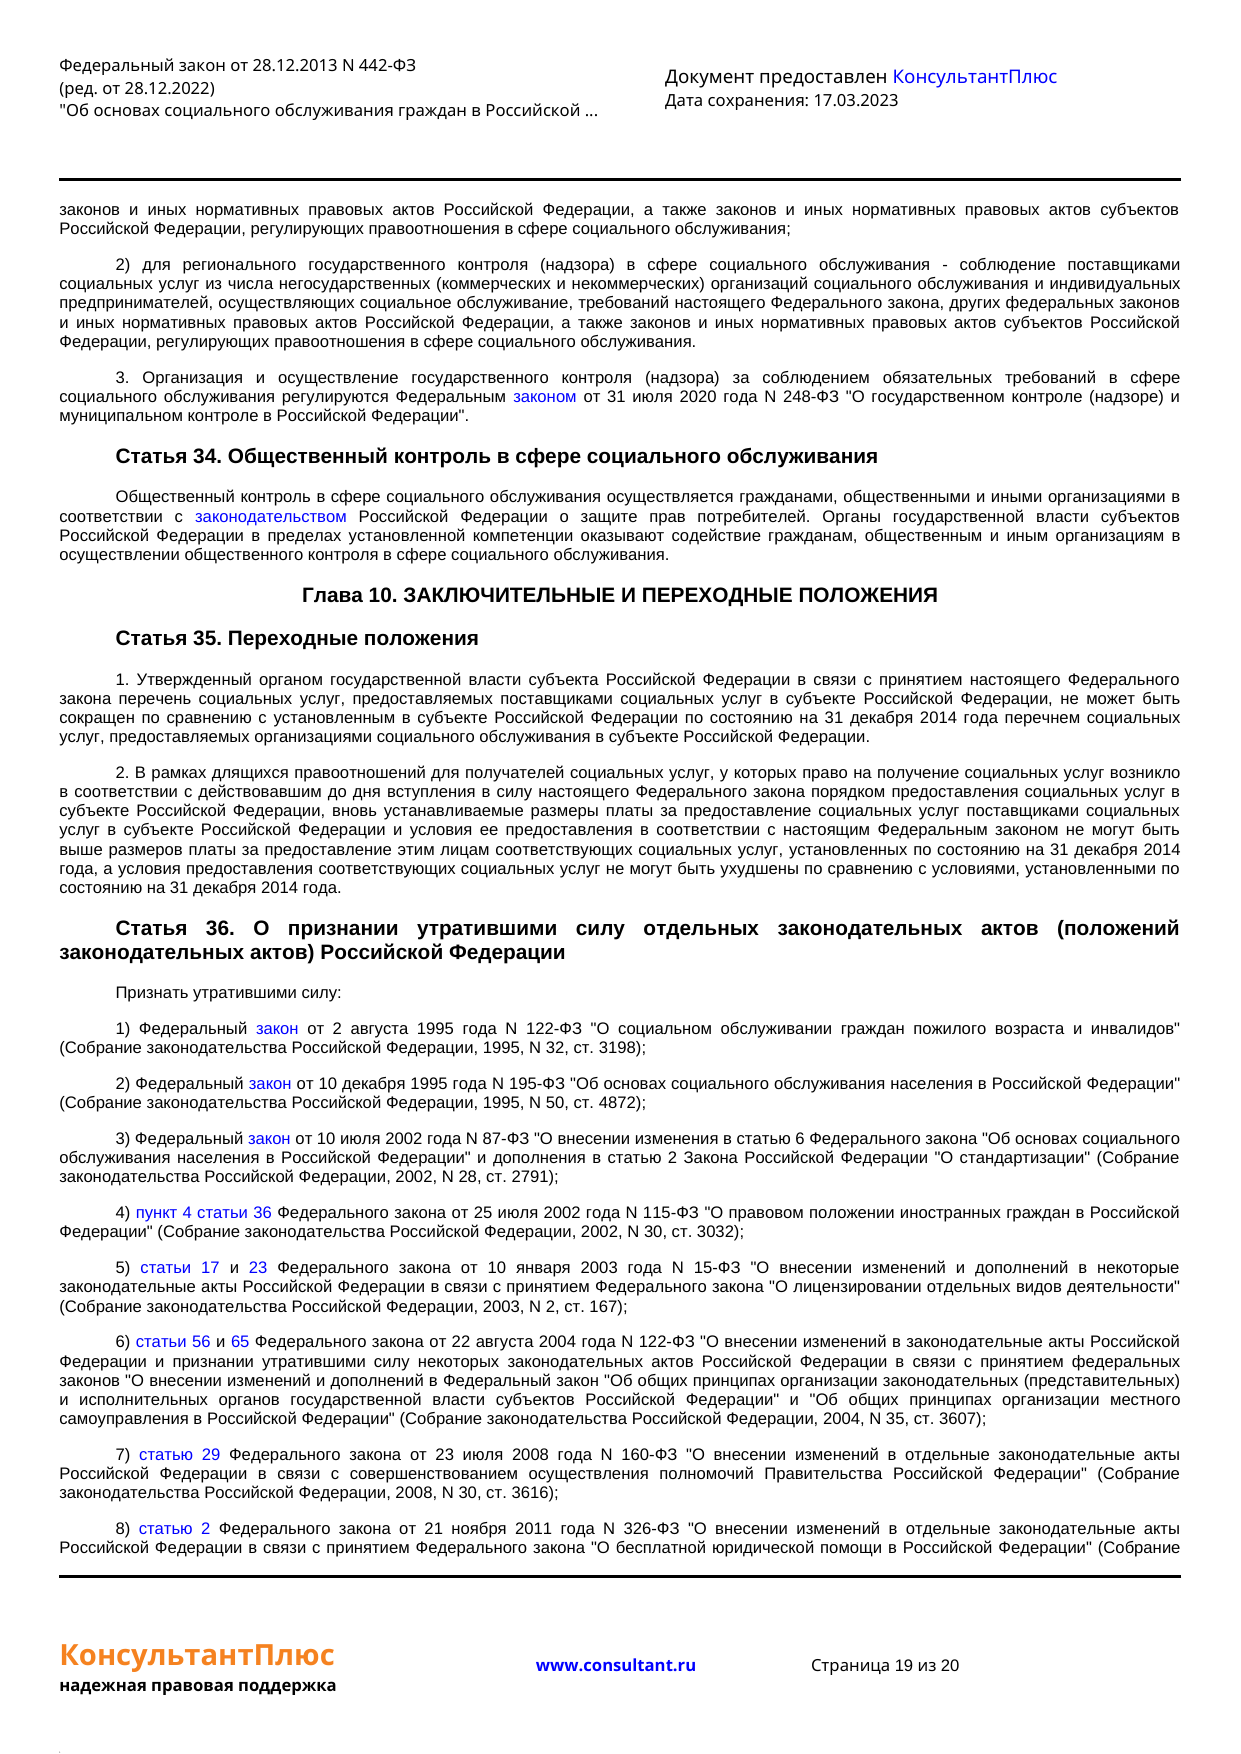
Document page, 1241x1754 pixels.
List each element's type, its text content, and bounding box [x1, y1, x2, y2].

title Статья 36. О признании утратившими силу отдельных законодательных актов (положений законодательных актов) Российской Федерации [59, 916, 1181, 964]
text 5) статьи 17 и 23 Федерального закона от 10 января 2003 года N 15-ФЗ "О внесении изменений и дополнений в некоторые законодательные акты Российской Федерации в связи с принятием Федерального закона "О лицензировании отдельных видов деятельности" (Собрание законодательства Российской Федерации, 2003, N 2, ст. 167); [59, 1258, 1181, 1316]
text 6) статьи 56 и 65 Федерального закона от 22 августа 2004 года N 122-ФЗ "О внесении изменений в законодательные акты Российской Федерации и признании утратившими силу некоторых законодательных актов Российской Федерации в связи с принятием федеральных законов "О внесении изменений и дополнений в Федеральный закон "Об общих принципах организации законодательных (представительных) и исполнительных органов государственной власти субъектов Российской Федерации" и "Об общих принципах организации местного самоуправления в Российской Федерации" (Собрание законодательства Российской Федерации, 2004, N 35, ст. 3607); [59, 1332, 1181, 1428]
text Общественный контроль в сфере социального обслуживания осуществляется гражданами, общественными и иными организациями в соответствии с законодательством Российской Федерации о защите прав потребителей. Органы государственной власти субъектов Российской Федерации в пределах установленной компетенции оказывают содействие гражданам, общественным и иным организациям в осуществлении общественного контроля в сфере социального обслуживания. [59, 487, 1181, 564]
text 4) пункт 4 статьи 36 Федерального закона от 25 июля 2002 года N 115-ФЗ "О правовом положении иностранных граждан в Российской Федерации" (Собрание законодательства Российской Федерации, 2002, N 30, ст. 3032); [59, 1203, 1181, 1241]
text 3) Федеральный закон от 10 июля 2002 года N 87-ФЗ "О внесении изменения в статью 6 Федерального закона "Об основах социального обслуживания населения в Российской Федерации" и дополнения в статью 2 Закона Российской Федерации "О стандартизации" (Собрание законодательства Российской Федерации, 2002, N 28, ст. 2791); [59, 1129, 1181, 1186]
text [59, 1519, 1181, 1557]
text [59, 200, 1181, 238]
text 1) Федеральный закон от 2 августа 1995 года N 122-ФЗ "О социальном обслуживании граждан пожилого возраста и инвалидов" (Собрание законодательства Российской Федерации, 1995, N 32, ст. 3198); [59, 1019, 1181, 1057]
text Признать утратившими силу: [59, 983, 1181, 1002]
text 1. Утвержденный органом государственной власти субъекта Российской Федерации в связи с принятием настоящего Федерального закона перечень социальных услуг, предоставляемых поставщиками социальных услуг в субъекте Российской Федерации, не может быть сокращен по сравнению с установленным в субъекте Российской Федерации по состоянию на 31 декабря 2014 года перечнем социальных услуг, предоставляемых организациями социального обслуживания в субъекте Российской Федерации. [59, 669, 1181, 746]
text 2) Федеральный закон от 10 декабря 1995 года N 195-ФЗ "Об основах социального обслуживания населения в Российской Федерации" (Собрание законодательства Российской Федерации, 1995, N 50, ст. 4872); [59, 1074, 1181, 1112]
text 7) статью 29 Федерального закона от 23 июля 2008 года N 160-ФЗ "О внесении изменений в отдельные законодательные акты Российской Федерации в связи с совершенствованием осуществления полномочий Правительства Российской Федерации" (Собрание законодательства Российской Федерации, 2008, N 30, ст. 3616); [59, 1445, 1181, 1502]
title Глава 10. ЗАКЛЮЧИТЕЛЬНЫЕ И ПЕРЕХОДНЫЕ ПОЛОЖЕНИЯ [59, 583, 1181, 607]
text 2. В рамках длящихся правоотношений для получателей социальных услуг, у которых право на получение социальных услуг возникло в соответствии с действовавшим до дня вступления в силу настоящего Федерального закона порядком предоставления социальных услуг в субъекте Российской Федерации, вновь устанавливаемые размеры платы за предоставление социальных услуг поставщиками социальных услуг в субъекте Российской Федерации и условия ее предоставления в соответствии с настоящим Федеральным законом не могут быть выше размеров платы за предоставление этим лицам соответствующих социальных услуг, установленных по состоянию на 31 декабря 2014 года, а условия предоставления соответствующих социальных услуг не могут быть ухудшены по сравнению с условиями, установленными по состоянию на 31 декабря 2014 года. [59, 763, 1181, 897]
text 2) для регионального государственного контроля (надзора) в сфере социального обслуживания - соблюдение поставщиками социальных услуг из числа негосударственных (коммерческих и некоммерческих) организаций социального обслуживания и индивидуальных предпринимателей, осуществляющих социальное обслуживание, требований настоящего Федерального закона, других федеральных законов и иных нормативных правовых актов Российской Федерации, а также законов и иных нормативных правовых актов субъектов Российской Федерации, регулирующих правоотношения в сфере социального обслуживания. [59, 255, 1181, 351]
text 3. Организация и осуществление государственного контроля (надзора) за соблюдением обязательных требований в сфере социального обслуживания регулируются Федеральным законом от 31 июля 2020 года N 248-ФЗ "О государственном контроле (надзоре) и муниципальном контроле в Российской Федерации". [59, 367, 1181, 425]
title Статья 34. Общественный контроль в сфере социального обслуживания [59, 444, 1181, 468]
title Статья 35. Переходные положения [59, 626, 1181, 650]
